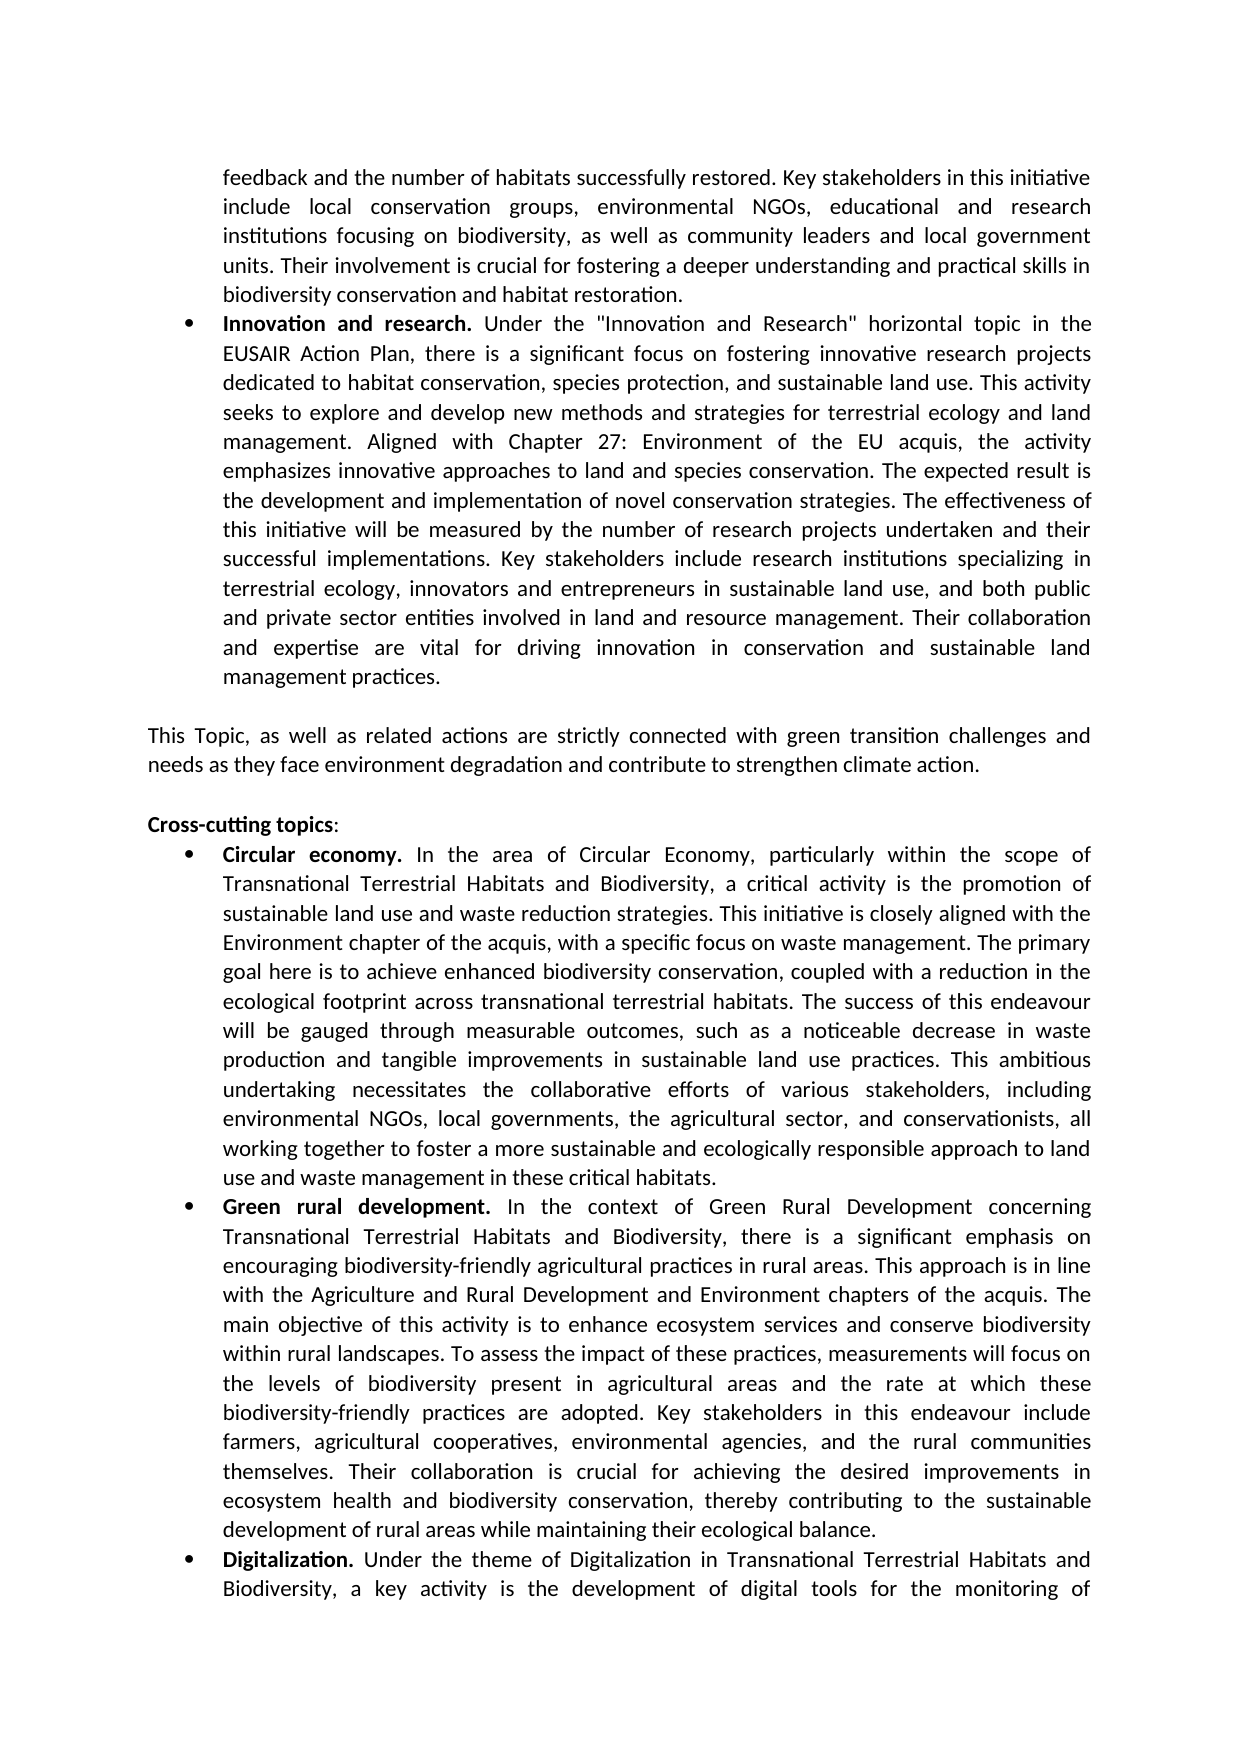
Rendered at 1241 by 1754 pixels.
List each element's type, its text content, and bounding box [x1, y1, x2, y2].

text Cross-cutting topics: [148, 810, 1093, 838]
text This Topic, as well as related actions are strictly connected with green transition challenges and needs as they face environment degradation and contribute to strengthen climate action. [148, 721, 1093, 778]
list Innovation and research. Under the "Innovation and Research" horizontal topic in the EUSAIR Action Plan, there is a significant focus on fostering innovative research projects dedicated to habitat conservation, species protection, and sustainable land use. This activity seeks to explore and develop new methods and strategies for terrestrial ecology and land management. Aligned with Chapter 27: Environment of the EU acquis, the activity emphasizes innovative approaches to land and species conservation. The expected result is the development and implementation of novel conservation strategies. The effectiveness of this initiative will be measured by the number of research projects undertaken and their successful implementations. Key stakeholders include research institutions specializing in terrestrial ecology, innovators and entrepreneurs in sustainable land use, and both public and private sector entities involved in land and resource management. Their collaboration and expertise are vital for driving innovation in conservation and sustainable land management practices. [185, 309, 1093, 690]
list Circular economy. In the area of Circular Economy, particularly within the scope of Transnational Terrestrial Habitats and Biodiversity, a critical activity is the promotion of sustainable land use and waste reduction strategies. This initiative is closely aligned with the Environment chapter of the acquis, with a specific focus on waste management. The primary goal here is to achieve enhanced biodiversity conservation, coupled with a reduction in the ecological footprint across transnational terrestrial habitats. The success of this endeavour will be gauged through measurable outcomes, such as a noticeable decrease in waste production and tangible improvements in sustainable land use practices. This ambitious undertaking necessitates the collaborative efforts of various stakeholders, including environmental NGOs, local governments, the agricultural sector, and conservationists, all working together to foster a more sustainable and ecologically responsible approach to land use and waste management in these critical habitats. [185, 840, 1093, 1191]
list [185, 163, 1093, 308]
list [185, 1545, 1093, 1602]
list Green rural development. In the context of Green Rural Development concerning Transnational Terrestrial Habitats and Biodiversity, there is a significant emphasis on encouraging biodiversity-friendly agricultural practices in rural areas. This approach is in line with the Agriculture and Rural Development and Environment chapters of the acquis. The main objective of this activity is to enhance ecosystem services and conserve biodiversity within rural landscapes. To assess the impact of these practices, measurements will focus on the levels of biodiversity present in agricultural areas and the rate at which these biodiversity-friendly practices are adopted. Key stakeholders in this endeavour include farmers, agricultural cooperatives, environmental agencies, and the rural communities themselves. Their collaboration is crucial for achieving the desired improvements in ecosystem health and biodiversity conservation, thereby contributing to the sustainable development of rural areas while maintaining their ecological balance. [185, 1192, 1093, 1543]
